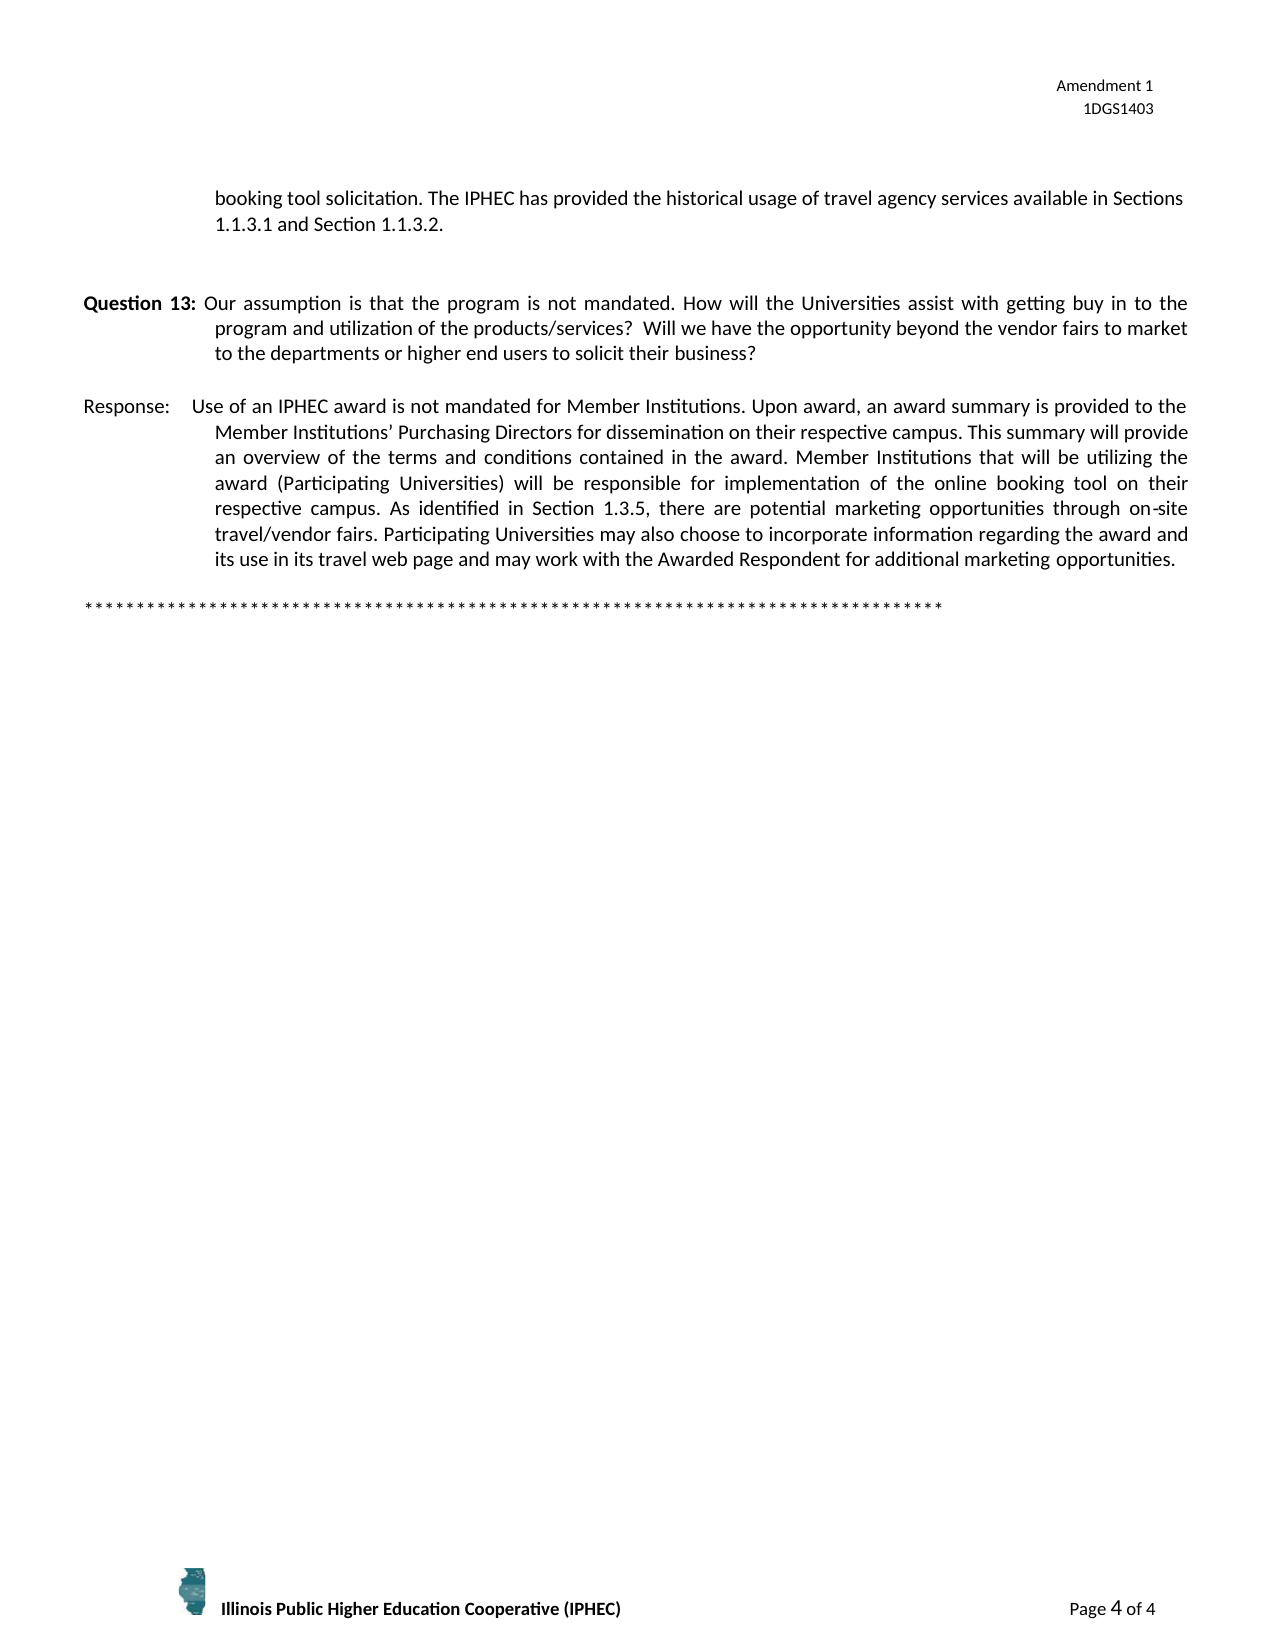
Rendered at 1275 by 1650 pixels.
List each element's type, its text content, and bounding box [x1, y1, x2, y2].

text *********************************************************************************** [83, 597, 1210, 622]
text booking tool solicitation. The IPHEC has provided the historical usage of travel agency services available in Sections 1.1.3.1 and Section 1.1.3.2. [214, 186, 1210, 236]
text Response: Use of an IPHEC award is not mandated for Member Institutions. Upon award, an award summary is provided to the Member Institutions’ Purchasing Directors for dissemination on their respective campus. This summary will provide an overview of the terms and conditions contained in the award. Member Institutions that will be utilizing the award (Participating Universities) will be responsible for implementation of the online booking tool on their respective campus. As identified in Section 1.3.5, there are potential marketing opportunities through on‐site travel/vendor fairs. Participating Universities may also choose to incorporate information regarding the award and its use in its travel web page and may work with the Awarded Respondent for additional marketing opportunities. [83, 394, 1190, 572]
picture [178, 1568, 206, 1615]
text Question 13: Our assumption is that the program is not mandated. How will the Universities assist with getting buy in to the program and utilization of the products/services? Will we have the opportunity beyond the vendor fairs to market to the departments or higher end users to solicit their business? [83, 290, 1190, 366]
